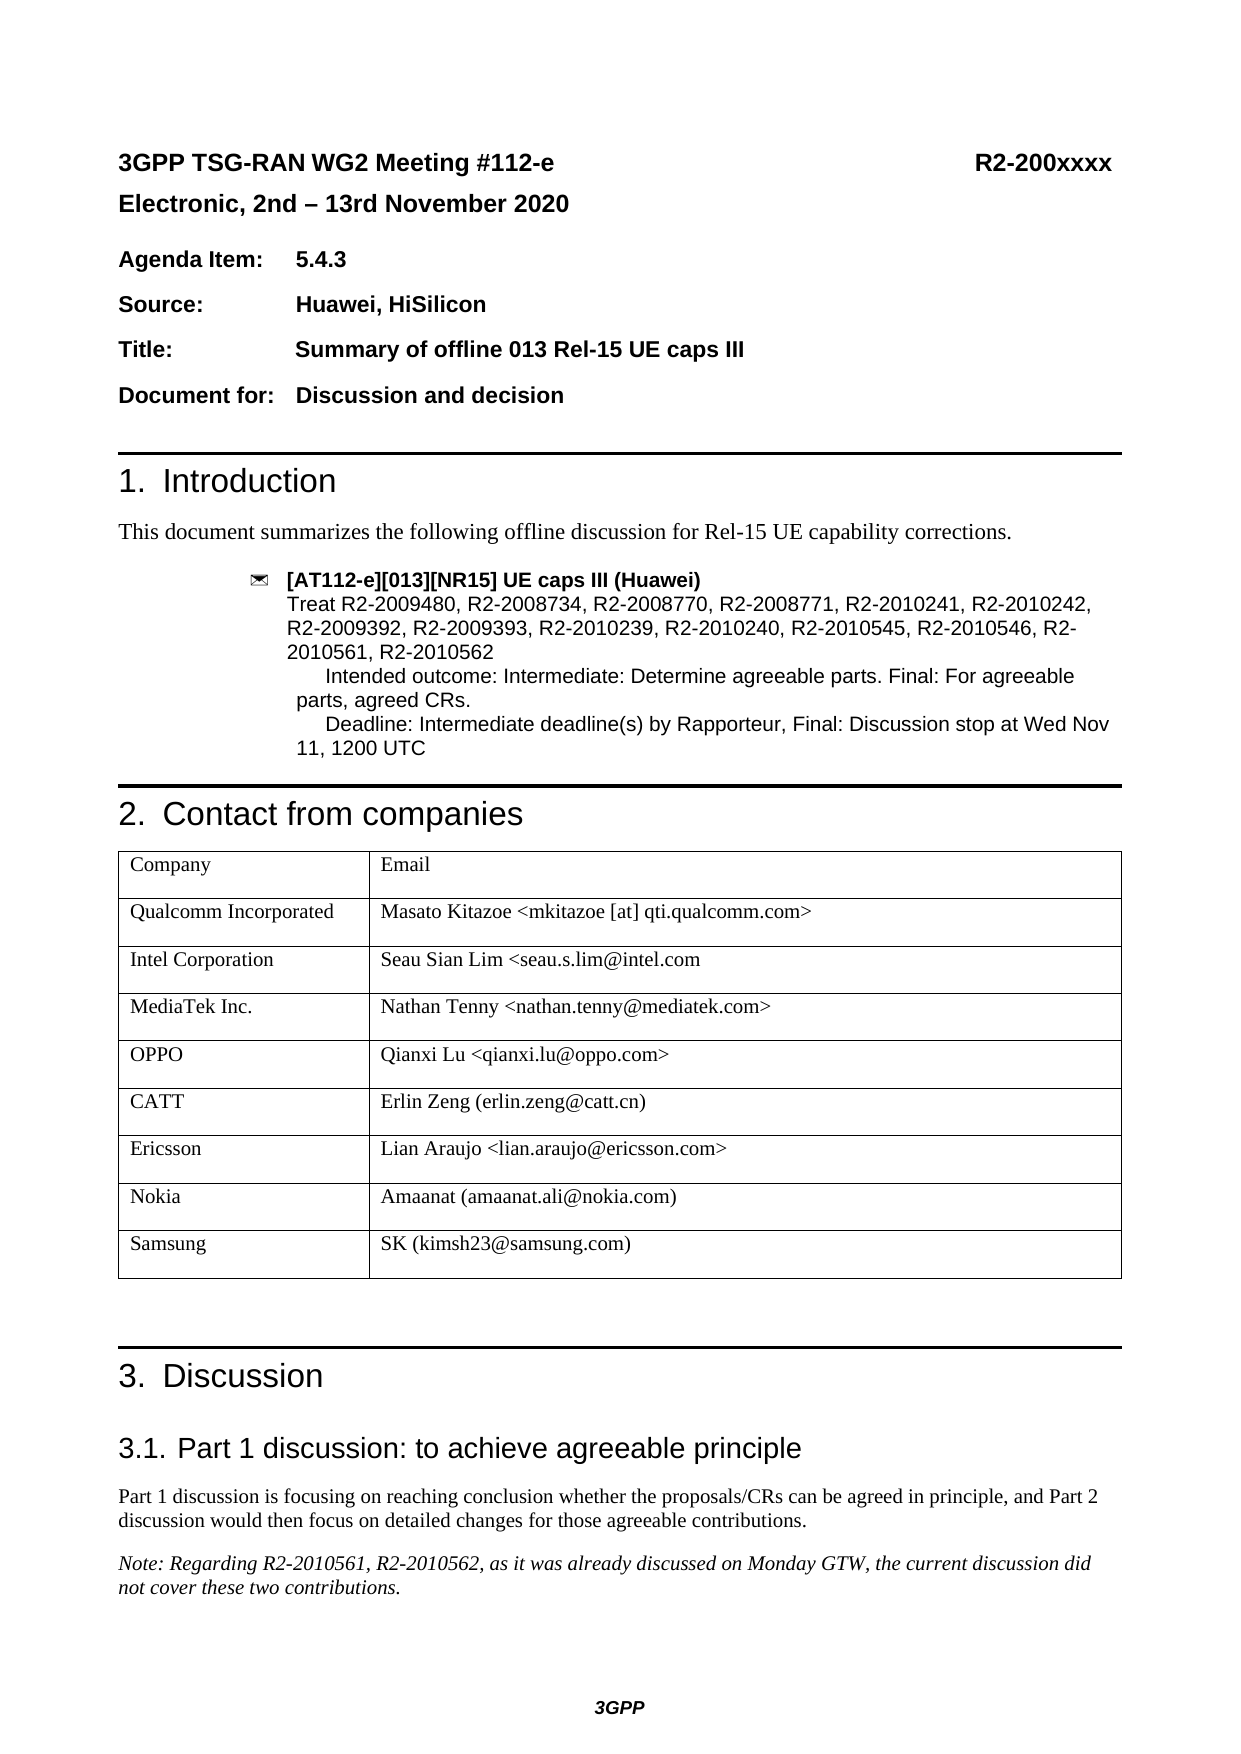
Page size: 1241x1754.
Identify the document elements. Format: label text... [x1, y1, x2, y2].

text 3GPP TSG-RAN WG2 Meeting #112-e R2-200xxxx [118, 147, 991, 176]
text Note: Regarding R2-2010561, R2-2010562, as it was already discussed on Monday GTW, the current discussion did not cover these two contributions. [118, 1551, 1122, 1599]
table_cell Masato Kitazoe <mkitazoe [at] qti.qualcomm.com> [370, 899, 1121, 946]
table_header Email [370, 852, 1121, 898]
table_cell Ericsson [119, 1136, 369, 1183]
text Agenda Item: 5.4.3 [118, 246, 1122, 273]
table_cell SK (kimsh23@samsung.com) [370, 1231, 1121, 1277]
table_cell Erlin Zeng (erlin.zeng@catt.cn) [370, 1089, 1121, 1135]
subtitle Introduction [118, 455, 1122, 499]
text Title: Summary of offline 013 Rel-15 UE caps III [118, 336, 1122, 363]
text [AT112-e][013][NR15] UE caps III (Huawei) [249, 567, 1122, 592]
table_cell Seau Sian Lim <seau.s.lim@intel.com [370, 947, 1121, 993]
text Electronic, 2nd – 13rd November 2020 [118, 189, 991, 217]
text Treat R2-2009480, R2-2008734, R2-2008770, R2-2008771, R2-2010241, R2-2010242, R2-2009392, R2-2009393, R2-2010239, R2-2010240, R2-2010545, R2-2010546, R2-2010561, R2-2010562 [287, 592, 1122, 663]
table_cell Samsung [119, 1231, 369, 1277]
table_cell Qianxi Lu <qianxi.lu@oppo.com> [370, 1041, 1121, 1088]
table_cell Amaanat (amaanat.ali@nokia.com) [370, 1184, 1121, 1230]
subtitle Part 1 discussion: to achieve agreeable principle [118, 1432, 1122, 1465]
text Document for: Discussion and decision [118, 382, 1122, 408]
table_cell OPPO [119, 1041, 369, 1088]
table_cell Nathan Tenny <nathan.tenny@mediatek.com> [370, 994, 1121, 1040]
table_cell Nokia [119, 1184, 369, 1230]
subtitle Contact from companies [118, 788, 1122, 832]
table_cell Qualcomm Incorporated [119, 899, 369, 946]
table_cell CATT [119, 1089, 369, 1135]
table_cell Intel Corporation [119, 947, 369, 993]
text Deadline: Intermediate deadline(s) by Rapporteur, Final: Discussion stop at Wed Nov 11, 1200 UTC [296, 711, 1122, 759]
table_cell MediaTek Inc. [119, 994, 369, 1040]
table_header Company [119, 852, 369, 898]
text Source: Huawei, HiSilicon [118, 291, 1122, 318]
text Part 1 discussion is focusing on reaching conclusion whether the proposals/CRs can be agreed in principle, and Part 2 discussion would then focus on detailed changes for those agreeable contributions. [118, 1484, 1122, 1532]
text This document summarizes the following offline discussion for Rel-15 UE capability corrections. [118, 518, 1122, 544]
text Intended outcome: Intermediate: Determine agreeable parts. Final: For agreeable parts, agreed CRs. [296, 663, 1122, 711]
subtitle Discussion [118, 1349, 1122, 1394]
table_cell Lian Araujo <lian.araujo@ericsson.com> [370, 1136, 1121, 1183]
